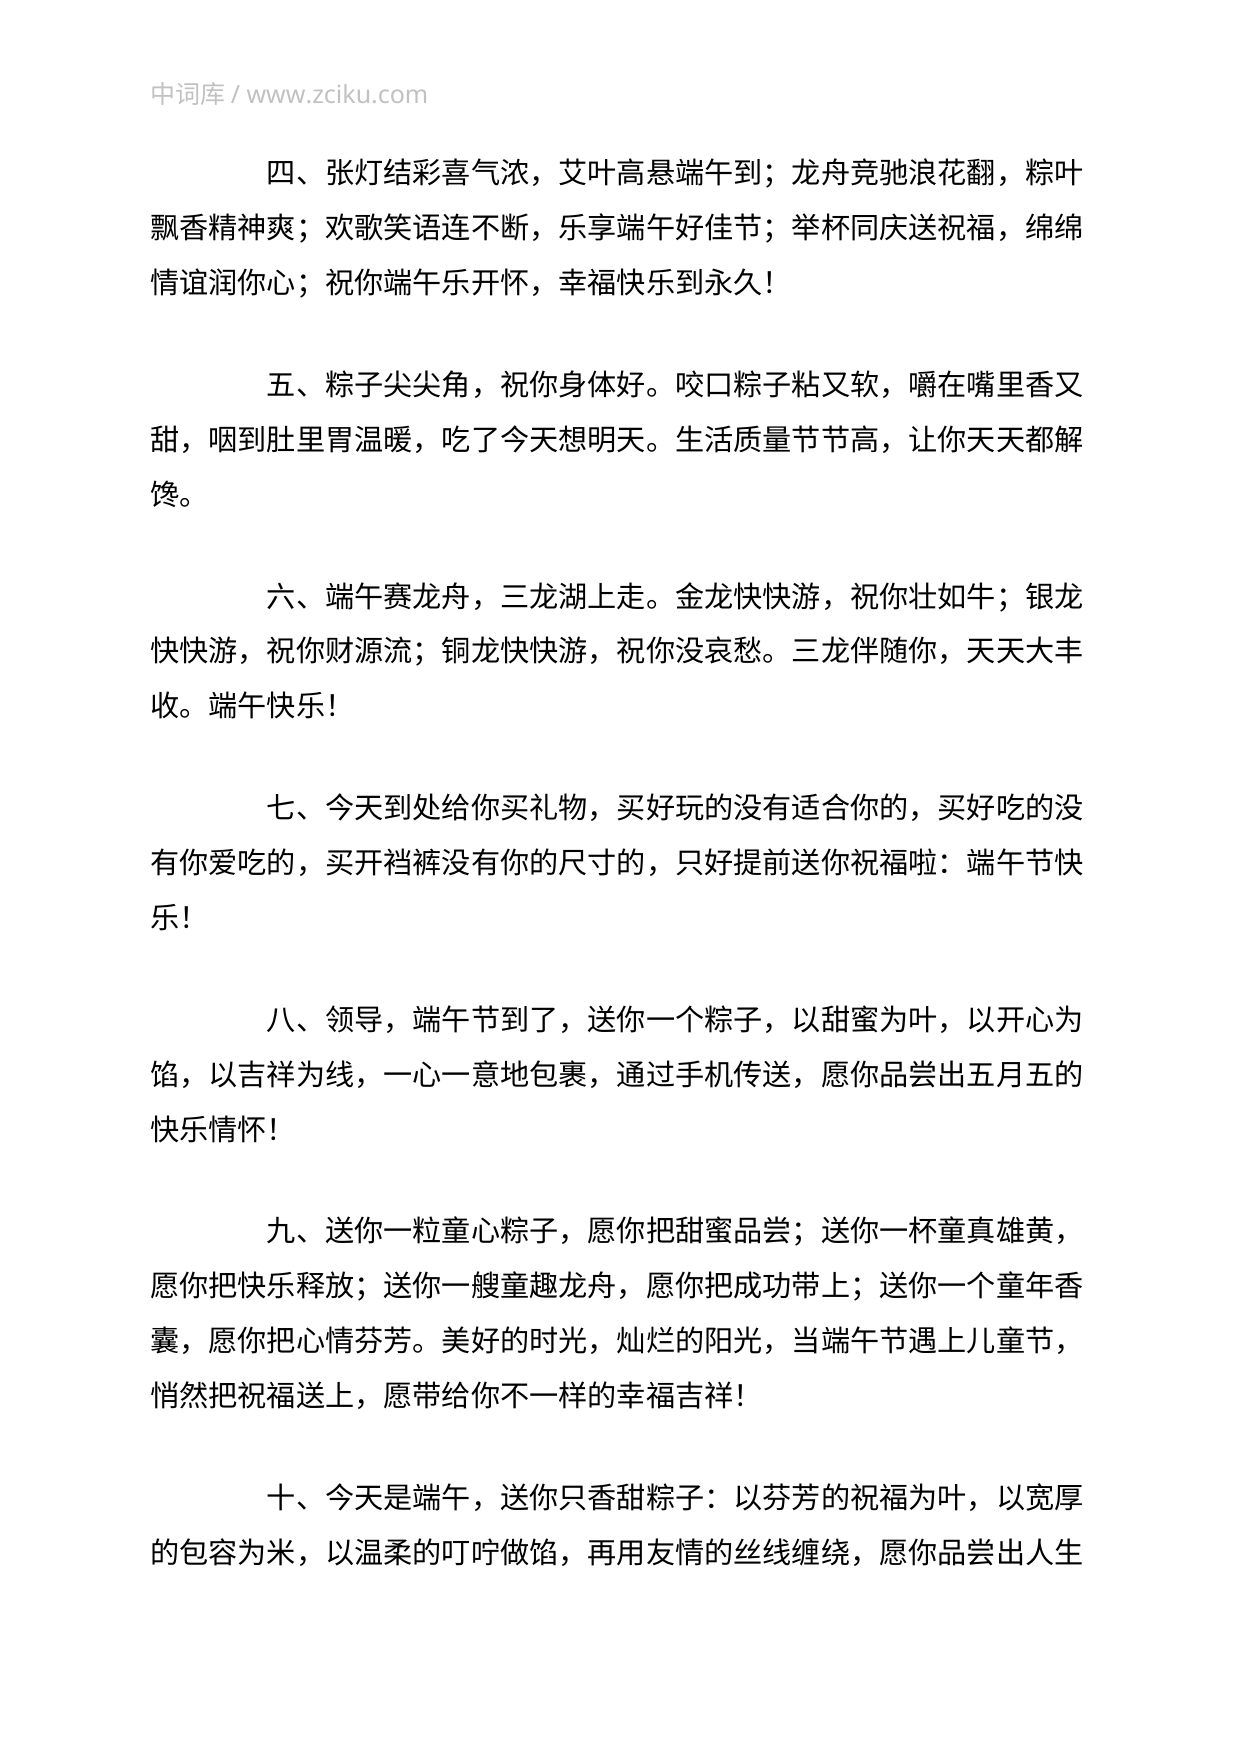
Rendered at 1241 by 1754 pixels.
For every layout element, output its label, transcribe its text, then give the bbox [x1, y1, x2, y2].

text 六、端午赛龙舟，三龙湖上走。金龙快快游，祝你壮如牛；银龙快快游，祝你财源流；铜龙快快游，祝你没哀愁。三龙伴随你，天天大丰收。端午快乐！ [150, 573, 1090, 725]
text 九、送你一粒童心粽子，愿你把甜蜜品尝；送你一杯童真雄黄，愿你把快乐释放；送你一艘童趣龙舟，愿你把成功带上；送你一个童年香囊，愿你把心情芬芳。美好的时光，灿烂的阳光，当端午节遇上儿童节，悄然把祝福送上，愿带给你不一样的幸福吉祥！ [150, 1208, 1090, 1415]
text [150, 1474, 1090, 1571]
text 四、张灯结彩喜气浓，艾叶高悬端午到；龙舟竞驰浪花翻，粽叶飘香精神爽；欢歌笑语连不断，乐享端午好佳节；举杯同庆送祝福，绵绵情谊润你心；祝你端午乐开怀，幸福快乐到永久！ [150, 150, 1090, 302]
text 七、今天到处给你买礼物，买好玩的没有适合你的，买好吃的没有你爱吃的，买开裆裤没有你的尺寸的，只好提前送你祝福啦：端午节快乐！ [150, 785, 1090, 937]
text 五、粽子尖尖角，祝你身体好。咬口粽子粘又软，嚼在嘴里香又甜，咽到肚里胃温暖，吃了今天想明天。生活质量节节高，让你天天都解馋。 [150, 362, 1090, 514]
text 八、领导，端午节到了，送你一个粽子，以甜蜜为叶，以开心为馅，以吉祥为线，一心一意地包裹，通过手机传送，愿你品尝出五月五的快乐情怀！ [150, 996, 1090, 1148]
